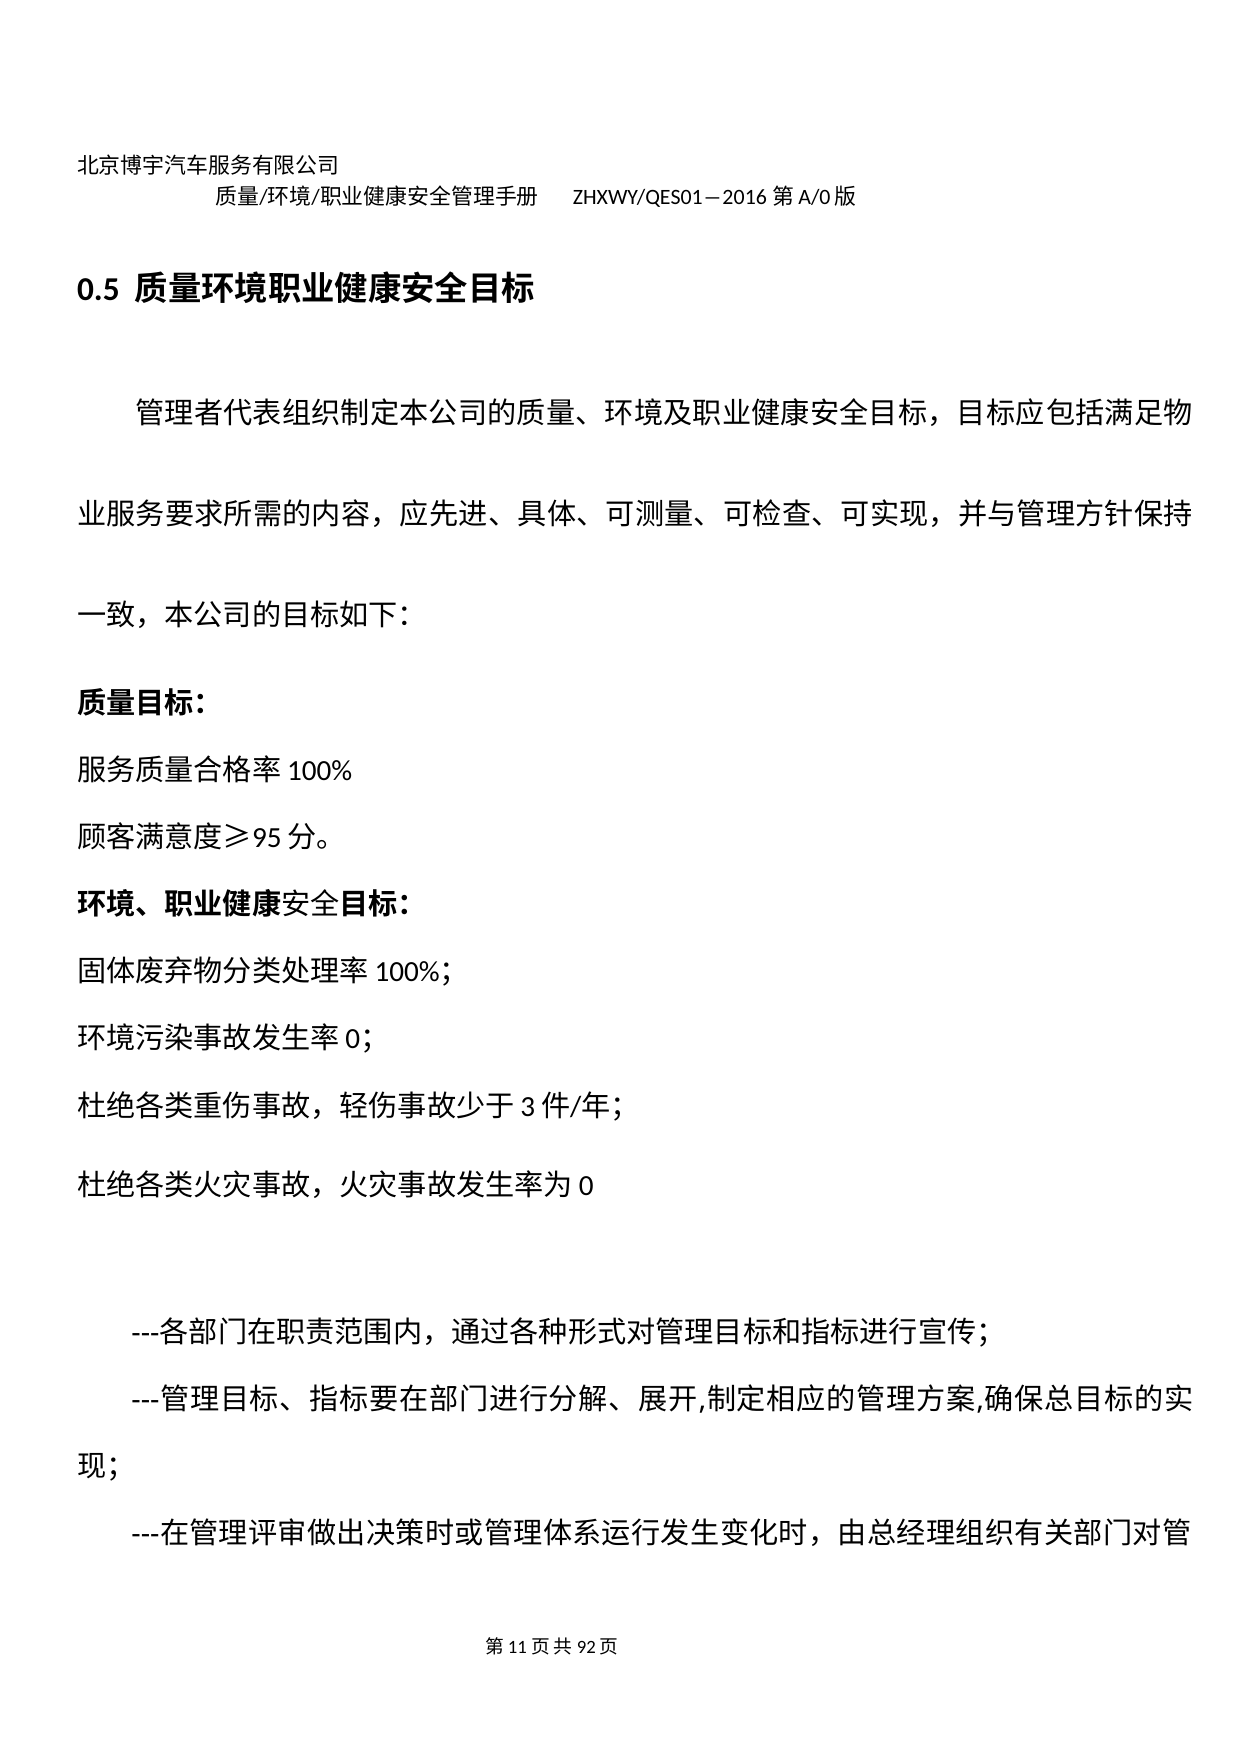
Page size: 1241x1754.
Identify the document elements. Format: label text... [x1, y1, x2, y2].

text 杜绝各类火灾事故，火灾事故发生率为0 [77, 1149, 1193, 1216]
text 顾客满意度≥95分。 [77, 801, 1183, 868]
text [77, 1497, 1193, 1564]
text 固体废弃物分类处理率100%； [77, 936, 1193, 1003]
text ---各部门在职责范围内，通过各种形式对管理目标和指标进行宣传； [77, 1296, 1193, 1363]
text 环境污染事故发生率0； [77, 1003, 1193, 1070]
text 环境、职业健康安全目标： [77, 868, 1183, 936]
text ---管理目标、指标要在部门进行分解、展开,制定相应的管理方案,确保总目标的实现； [77, 1363, 1193, 1497]
text 杜绝各类重伤事故，轻伤事故少于3件/年； [77, 1070, 1193, 1137]
text 管理者代表组织制定本公司的质量、环境及职业健康安全目标，目标应包括满足物业服务要求所需的内容，应先进、具体、可测量、可检查、可实现，并与管理方针保持一致，本公司的目标如下： [77, 378, 1193, 646]
subtitle 0.5 质量环境职业健康安全目标 [77, 252, 1193, 319]
text 质量目标： [77, 667, 1183, 734]
text 服务质量合格率100% [77, 734, 1193, 801]
